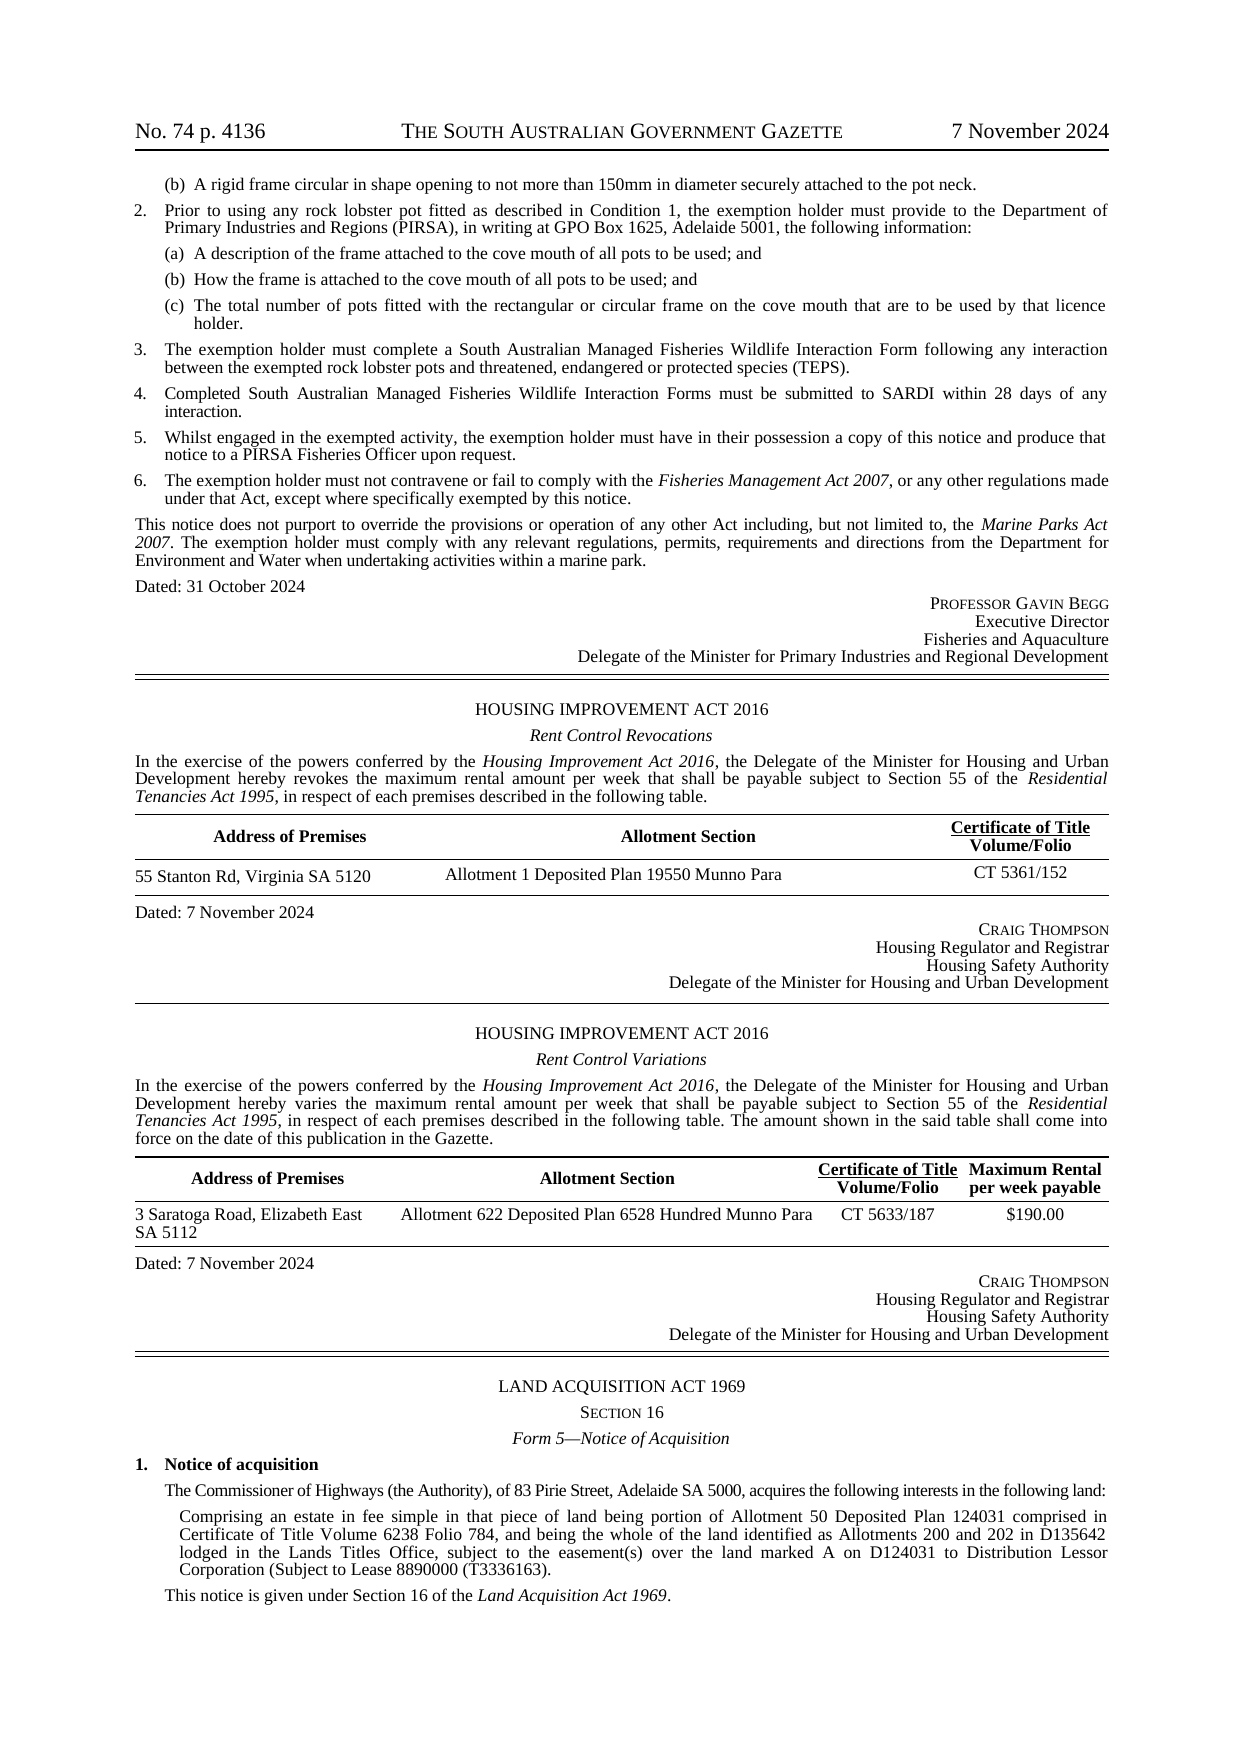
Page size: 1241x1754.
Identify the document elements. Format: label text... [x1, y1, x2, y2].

text This notice is given under Section 16 of the Land Acquisition Act 1969. [164, 1588, 1109, 1605]
list The total number of pots fitted with the rectangular or circular frame on the cove mouth that are to be used by that licence holder. [164, 298, 1109, 333]
text Dated: 7 November 2024 [135, 904, 1109, 922]
text Craig Thompson [135, 922, 1109, 939]
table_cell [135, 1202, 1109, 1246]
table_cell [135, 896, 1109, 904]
list Prior to using any rock lobster pot fitted as described in Condition 1, the exemption holder must provide to the Department of Primary Industries and Regions (PIRSA), in writing at GPO Box 1625, Adelaide 5001, the following information: [134, 202, 1109, 237]
title Section 16 [135, 1404, 1109, 1422]
text Rent Control Revocations [135, 727, 1109, 744]
text Housing Regulator and Registrar [135, 1291, 1109, 1308]
subtitle Housing Improvement Act 2016 [135, 701, 1109, 718]
list The exemption holder must not contravene or fail to comply with the Fisheries Management Act 2007, or any other regulations made under that Act, except where specifically exempted by this notice. [134, 473, 1109, 508]
text Delegate of the Minister for Primary Industries and Regional Development [135, 649, 1109, 666]
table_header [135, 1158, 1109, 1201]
list Whilst engaged in the exempted activity, the exemption holder must have in their possession a copy of this notice and produce that notice to a PIRSA Fisheries Officer upon request. [134, 429, 1109, 464]
text 1. Notice of acquisition [135, 1456, 1109, 1474]
list The exemption holder must complete a South Australian Managed Fisheries Wildlife Interaction Form following any interaction between the exempted rock lobster pots and threatened, endangered or protected species (TEPS). [134, 341, 1109, 377]
list How the frame is attached to the cove mouth of all pots to be used; and [164, 272, 1109, 289]
text Delegate of the Minister for Housing and Urban Development [135, 1326, 1109, 1344]
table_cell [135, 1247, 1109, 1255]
list A rigid frame circular in shape opening to not more than 150mm in diameter securely attached to the pot neck. [164, 176, 1109, 193]
list A description of the frame attached to the cove mouth of all pots to be used; and [164, 246, 1109, 263]
title Form 5—Notice of Acquisition [135, 1430, 1109, 1448]
text Craig Thompson [135, 1273, 1109, 1291]
text Dated: 7 November 2024 [135, 1255, 1109, 1273]
subtitle Land Acquisition Act 1969 [135, 1378, 1109, 1396]
text Housing Regulator and Registrar [135, 939, 1109, 957]
text Delegate of the Minister for Housing and Urban Development [135, 975, 1109, 992]
text Rent Control Variations [135, 1051, 1109, 1069]
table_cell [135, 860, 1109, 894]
text Housing Improvement Act 2016 [135, 1025, 1109, 1043]
text Executive Director [135, 613, 1109, 631]
text Professor Gavin Begg [135, 596, 1109, 613]
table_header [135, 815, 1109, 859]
text Housing Safety Authority [135, 1308, 1109, 1326]
text Fisheries and Aquaculture [135, 631, 1109, 649]
text Comprising an estate in fee simple in that piece of land being portion of Allotment 50 Deposited Plan 124031 comprised in Certificate of Title Volume 6238 Folio 784, and being the whole of the land identified as Allotments 200 and 202 in D135642 lodged in the Lands Titles Office, subject to the easement(s) over the land marked A on D124031 to Distribution Lessor Corporation (Subject to Lease 8890000 (T3336163). [179, 1508, 1109, 1579]
text In the exercise of the powers conferred by the Housing Improvement Act 2016, the Delegate of the Minister for Housing and Urban Development hereby revokes the maximum rental amount per week that shall be payable subject to Section 55 of the Residential Tenancies Act 1995, in respect of each premises described in the following table. [135, 753, 1109, 806]
text Housing Safety Authority [135, 957, 1109, 975]
text Dated: 31 October 2024 [135, 578, 1109, 596]
list Completed South Australian Managed Fisheries Wildlife Interaction Forms must be submitted to SARDI within 28 days of any interaction. [134, 385, 1109, 421]
text The Commissioner of Highways (the Authority), of 83 Pirie Street, Adelaide SA 5000, acquires the following interests in the following land: [164, 1482, 1109, 1500]
text In the exercise of the powers conferred by the Housing Improvement Act 2016, the Delegate of the Minister for Housing and Urban Development hereby varies the maximum rental amount per week that shall be payable subject to Section 55 of the Residential Tenancies Act 1995, in respect of each premises described in the following table. The amount shown in the said table shall come into force on the date of this publication in the Gazette. [135, 1077, 1109, 1148]
text This notice does not purport to override the provisions or operation of any other Act including, but not limited to, the Marine Parks Act 2007. The exemption holder must comply with any relevant regulations, permits, requirements and directions from the Department for Environment and Water when undertaking activities within a marine park. [135, 516, 1109, 569]
